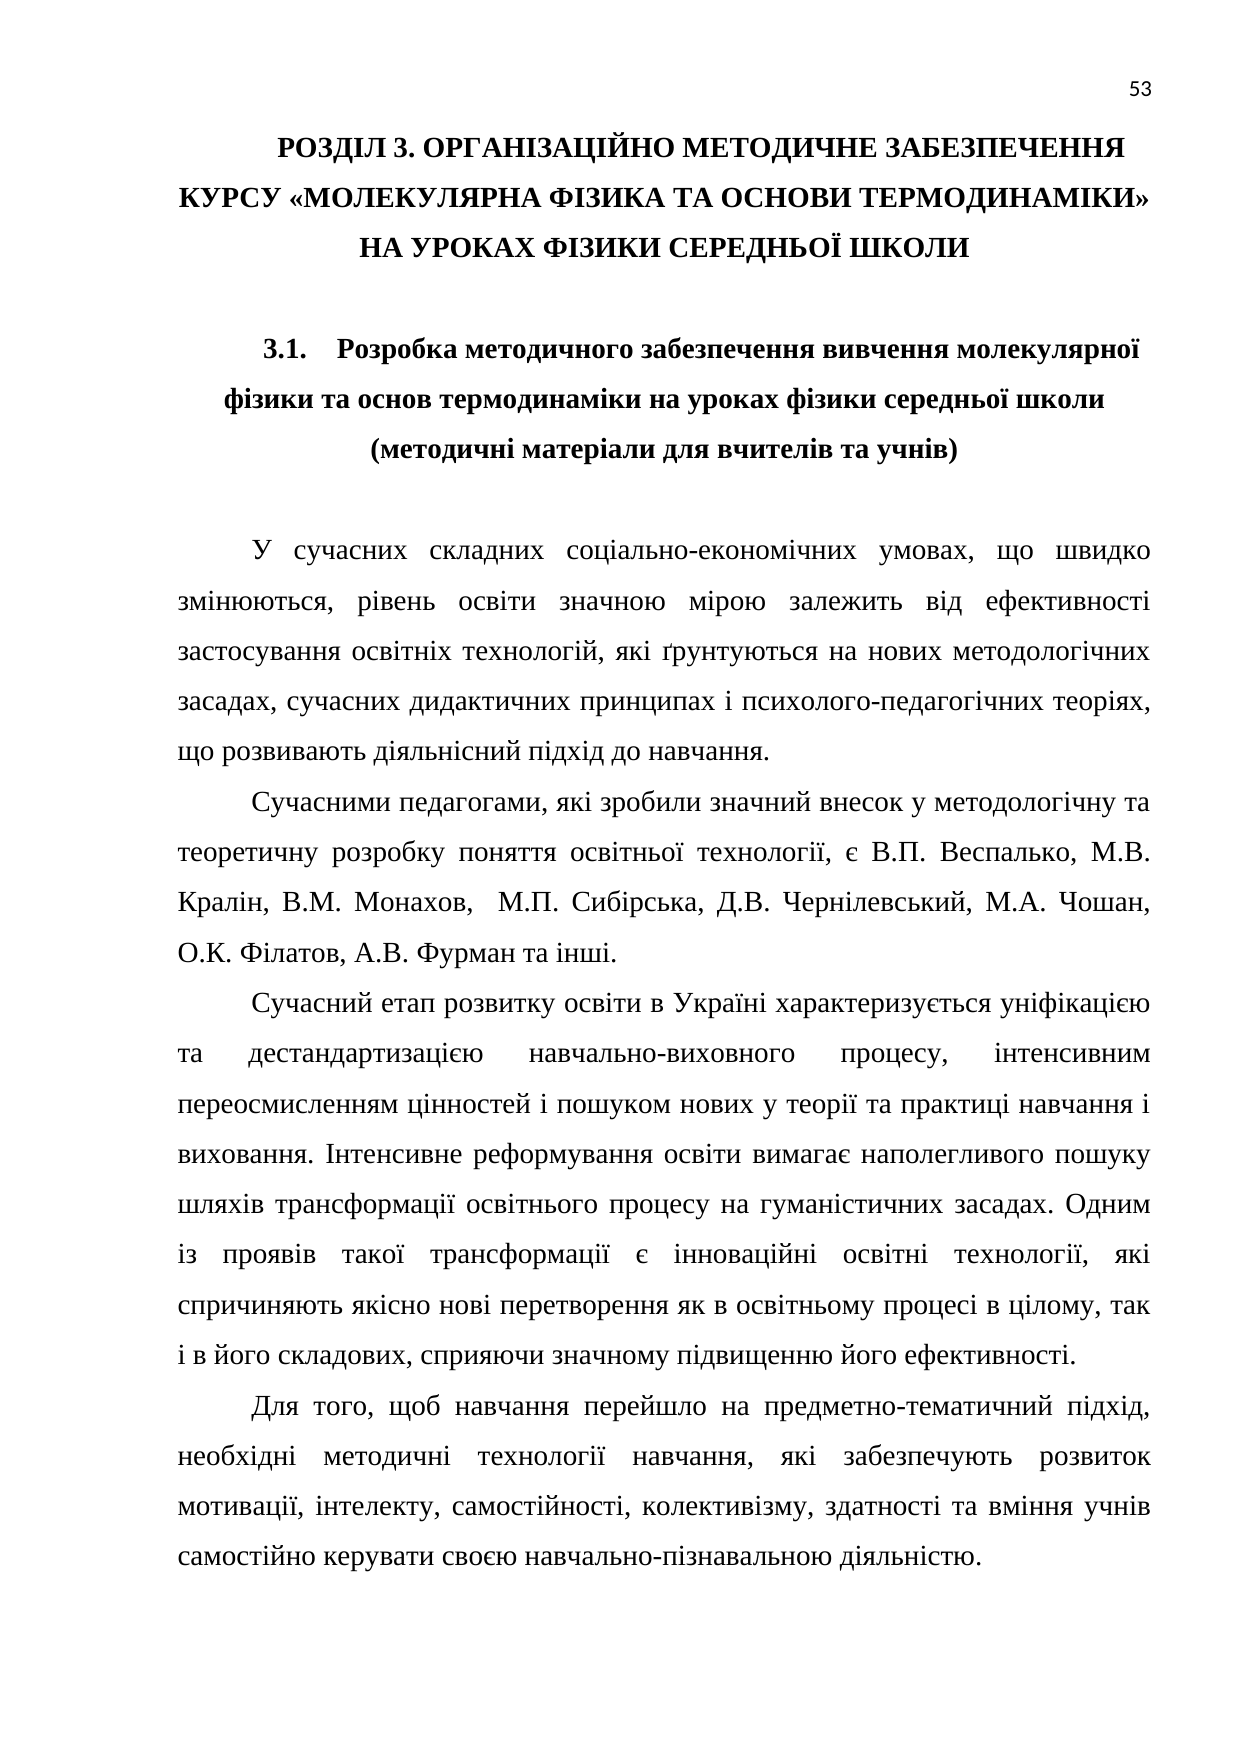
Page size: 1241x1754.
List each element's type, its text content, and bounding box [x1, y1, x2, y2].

text Сучасний етап розвитку освіти в Україні характеризується уніфікацією та дестандартизацією навчально-виховного процесу, інтенсивним переосмисленням цінностей і пошуком нових у теорії та практиці навчання і виховання. Інтенсивне реформування освіти вимагає наполегливого пошуку шляхів трансформації освітнього процесу на гуманістичних засадах. Одним із проявів такої трансформації є інноваційні освітні технології, які спричиняють якісно нові перетворення як в освітньому процесі в цілому, так і в його складових, сприяючи значному підвищенню його ефективності. [177, 985, 1152, 1371]
text Сучасними педагогами, які зробили значний внесок у методологічну та теоретичну розробку поняття освітньої технології, є В.П. Веспалько, М.В. Кралін, В.М. Монахов, М.П. Сибірська, Д.В. Чернілевський, М.А. Чошан, О.К. Філатов, А.В. Фурман та інші. [177, 784, 1152, 968]
text 3.1. Розробка методичного забезпечення вивчення молекулярної фізики та основ термодинаміки на уроках фізики середньої школи (методичні матеріали для вчителів та учнів) [177, 331, 1152, 465]
text Для того, щоб навчання перейшло на предметно-тематичний підхід, необхідні методичні технології навчання, які забезпечують розвиток мотивації, інтелекту, самостійності, колективізму, здатності та вміння учнів самостійно керувати своєю навчально-пізнавальною діяльністю. [177, 1388, 1152, 1572]
text У сучасних складних соціально-економічних умовах, що швидко змінюються, рівень освіти значною мірою залежить від ефективності застосування освітніх технологій, які ґрунтуються на нових методологічних засадах, сучасних дидактичних принципах і психолого-педагогічних теоріях, що розвивають діяльнісний підхід до навчання. [177, 532, 1152, 767]
text РОЗДІЛ 3. ОРГАНІЗАЦІЙНО МЕТОДИЧНЕ ЗАБЕЗПЕЧЕННЯ КУРСУ «МОЛЕКУЛЯРНА ФІЗИКА ТА ОСНОВИ ТЕРМОДИНАМІКИ» НА УРОКАХ ФІЗИКИ СЕРЕДНЬОЇ ШКОЛИ [177, 130, 1152, 264]
